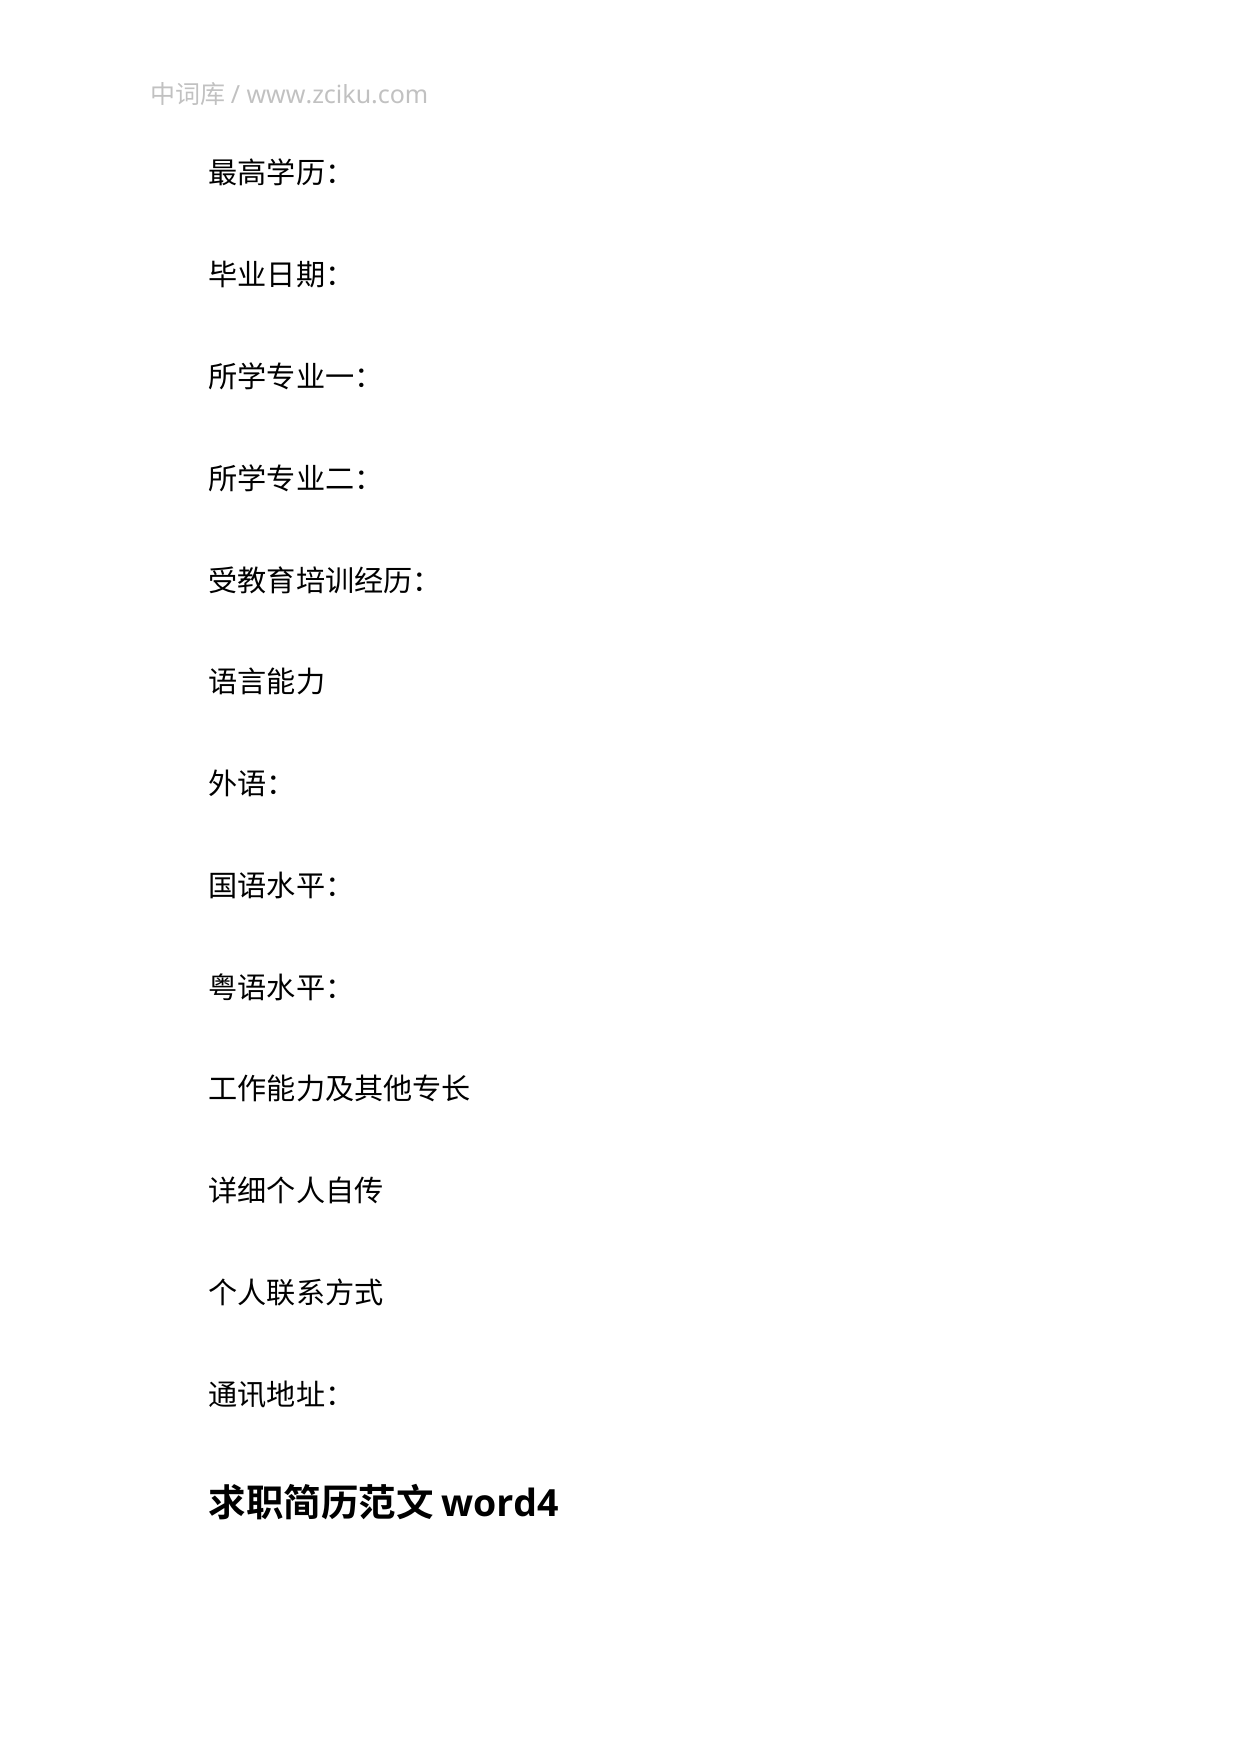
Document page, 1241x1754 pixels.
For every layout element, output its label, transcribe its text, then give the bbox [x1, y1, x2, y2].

text 粤语水平： [150, 964, 1090, 1006]
text 通讯地址： [150, 1371, 1090, 1413]
text 毕业日期： [150, 252, 1090, 294]
text 工作能力及其他专长 [150, 1066, 1090, 1108]
text 最高学历： [150, 150, 1090, 192]
text 个人联系方式 [150, 1269, 1090, 1312]
text 受教育培训经历： [150, 557, 1090, 599]
text 详细个人自传 [150, 1168, 1090, 1210]
text 所学专业二： [150, 455, 1090, 498]
text 语言能力 [150, 659, 1090, 701]
text 外语： [150, 761, 1090, 803]
text 国语水平： [150, 862, 1090, 905]
text 所学专业一： [150, 353, 1090, 396]
text 求职简历范文word4 [150, 1473, 1090, 1527]
